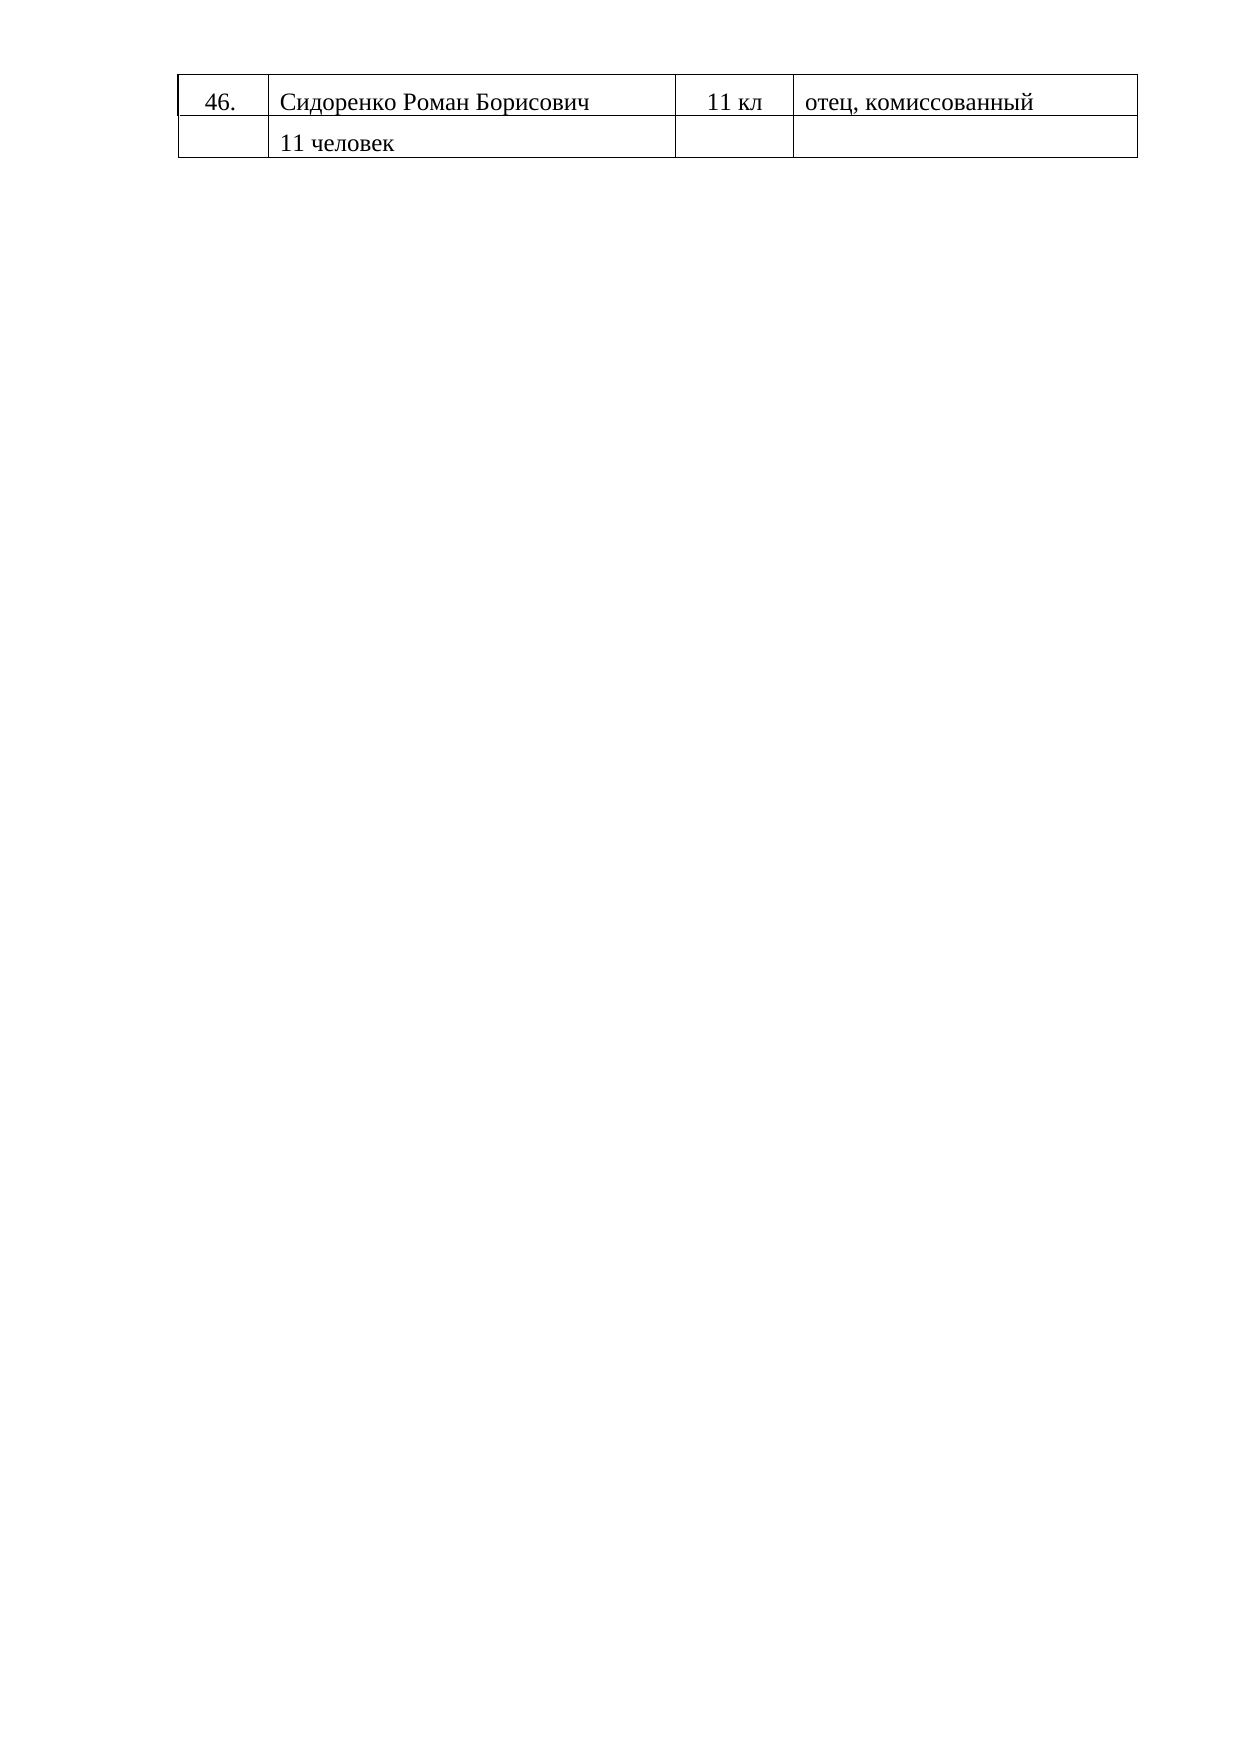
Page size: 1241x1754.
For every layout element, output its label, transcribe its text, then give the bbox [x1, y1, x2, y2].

table_cell [179, 116, 268, 157]
table_cell [794, 116, 1137, 157]
table_cell 11 человек [269, 116, 675, 157]
table_cell [179, 75, 268, 115]
table_cell Сидоренко Роман Борисович [269, 75, 675, 115]
table_cell отец, комиссованный [794, 75, 1137, 115]
table_cell 11 кл [676, 75, 793, 115]
table_cell [676, 116, 793, 157]
